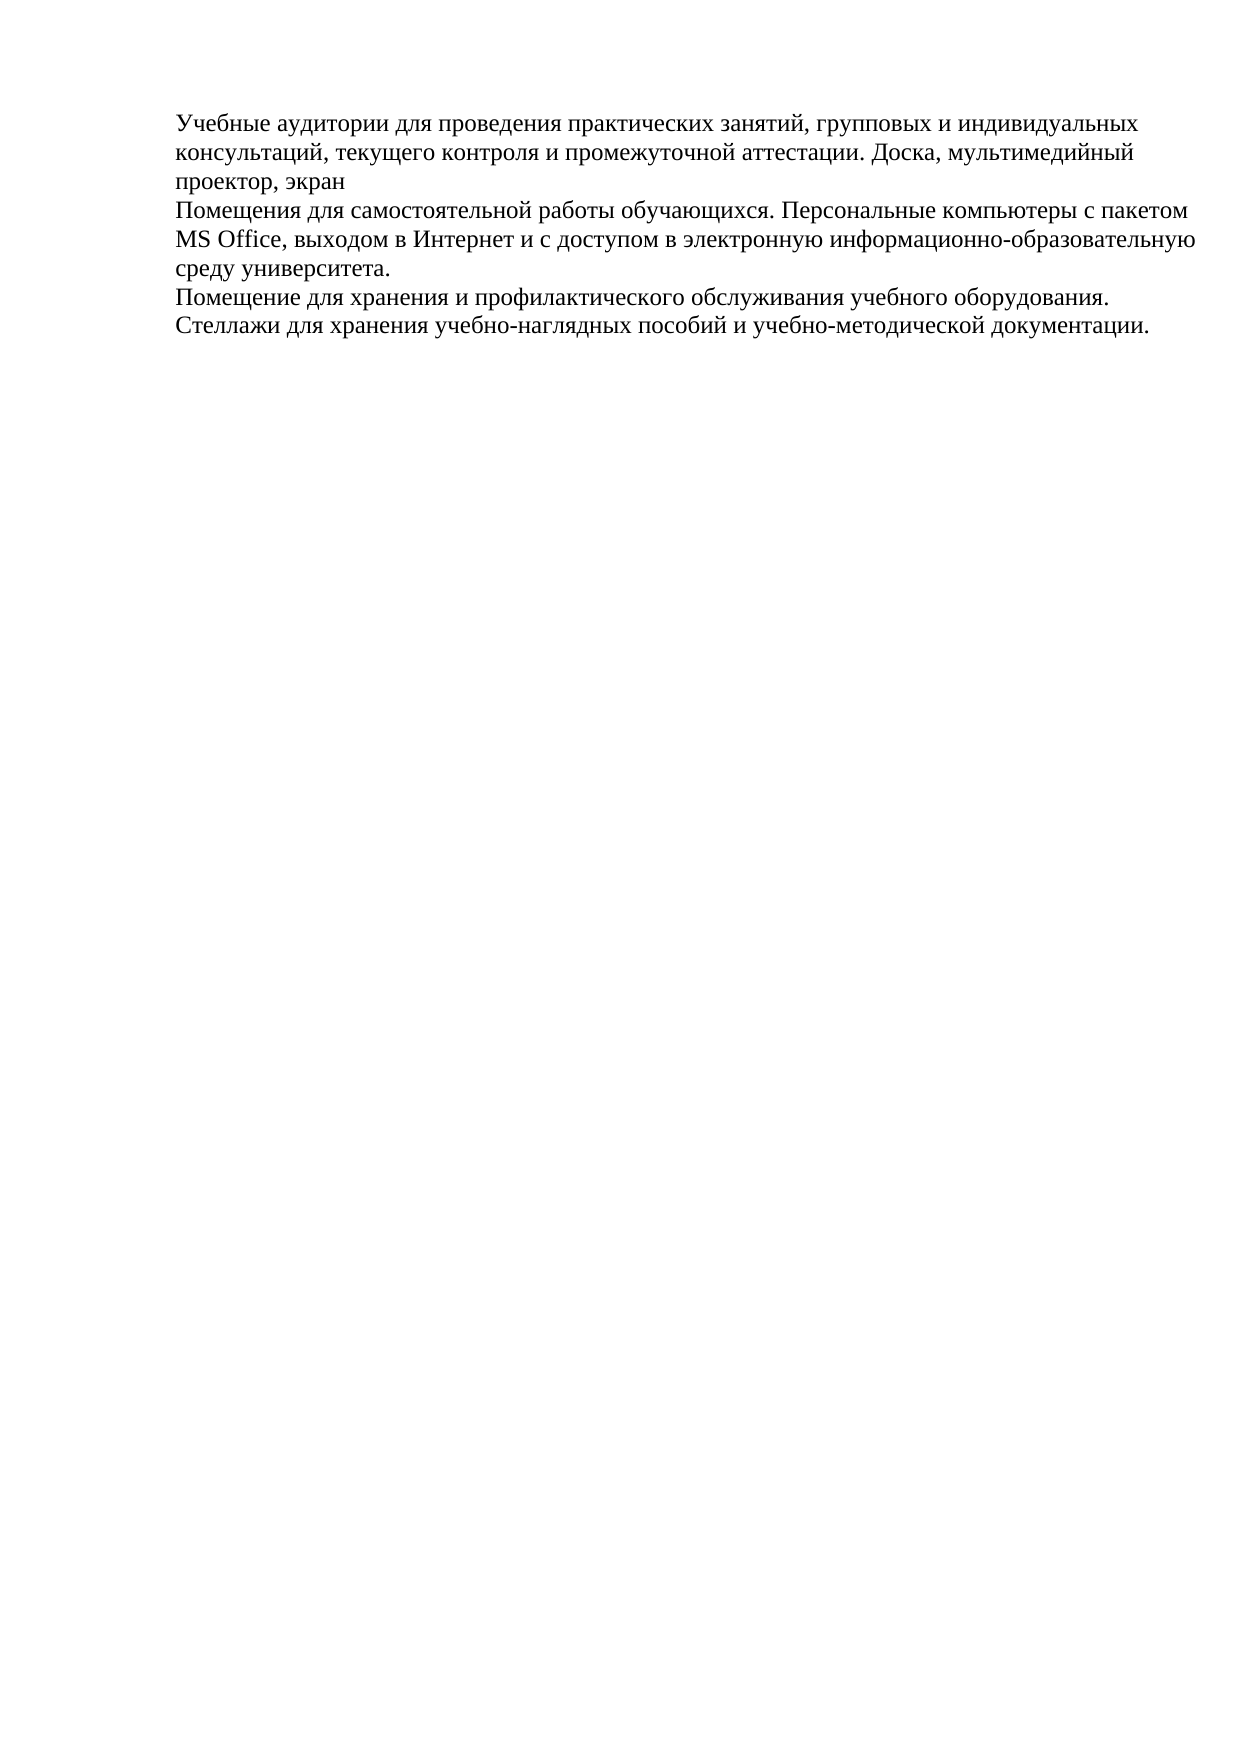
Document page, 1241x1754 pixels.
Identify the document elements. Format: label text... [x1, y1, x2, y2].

text Помещения для самостоятельной работы обучающихся. Персональные компьютеры с пакетом MS Office, выходом в Интернет и с доступом в электронную информационно-образовательную среду университета. [175, 195, 1205, 281]
text Учебные аудитории для проведения практических занятий, групповых и индивидуальных консультаций, текущего контроля и промежуточной аттестации. Доска, мультимедийный проектор, экран [175, 108, 1205, 194]
text Помещение для хранения и профилактического обслуживания учебного оборудования. Стеллажи для хранения учебно-наглядных пособий и учебно-методической документации. [175, 282, 1205, 339]
